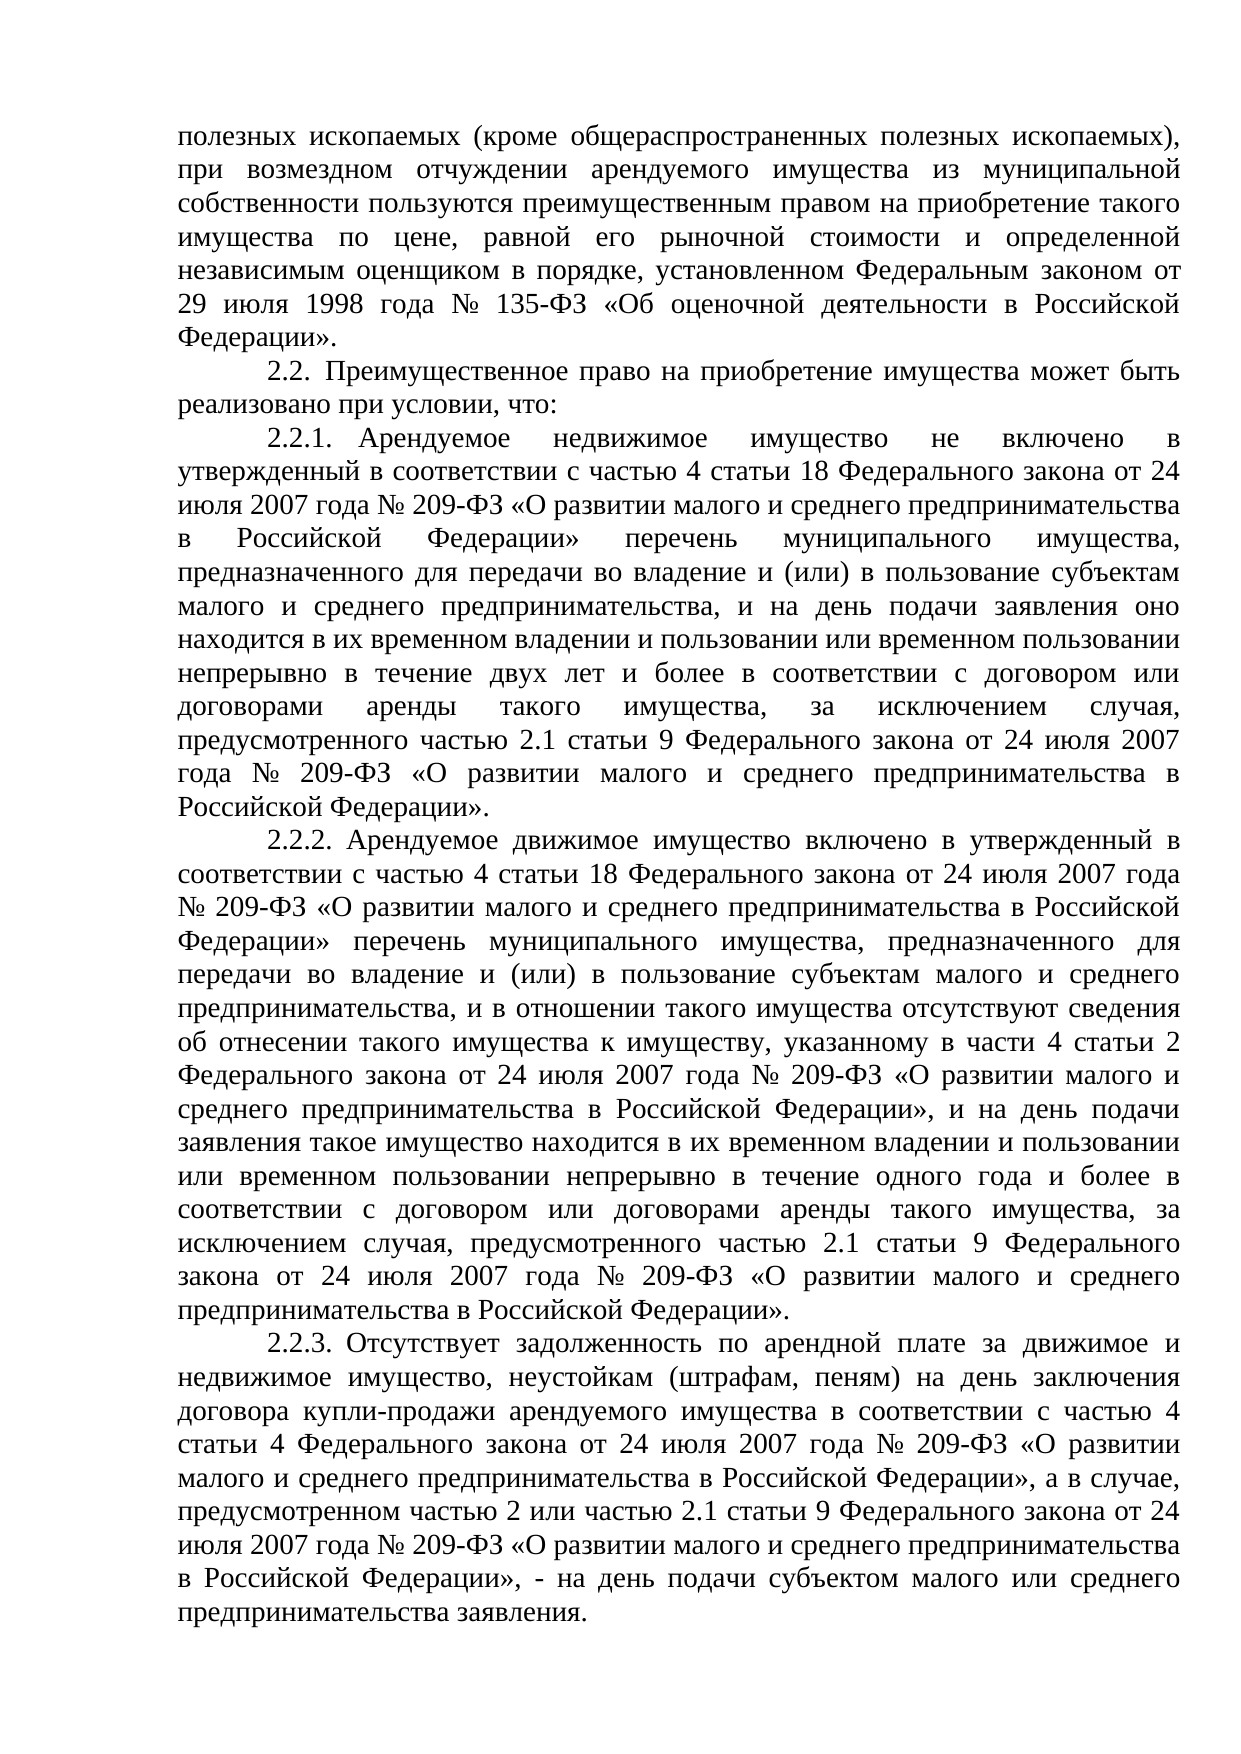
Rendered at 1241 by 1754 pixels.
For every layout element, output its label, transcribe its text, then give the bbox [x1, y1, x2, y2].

list Арендуемое недвижимое имущество не включено в утвержденный в соответствии с частью 4 статьи 18 Федерального закона от 24 июля 2007 года № 209-ФЗ «О развитии малого и среднего предпринимательства в Российской Федерации» перечень муниципального имущества, предназначенного для передачи во владение и (или) в пользование субъектам малого и среднего предпринимательства, и на день подачи заявления оно находится в их временном владении и пользовании или временном пользовании непрерывно в течение двух лет и более в соответствии с договором или договорами аренды такого имущества, за исключением случая, предусмотренного частью 2.1 статьи 9 Федерального закона от 24 июля 2007 года № 209-ФЗ «О развитии малого и среднего предпринимательства в Российской Федерации». [177, 420, 1181, 822]
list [177, 118, 1181, 353]
list Отсутствует задолженность по арендной плате за движимое и недвижимое имущество, неустойкам (штрафам, пеням) на день заключения договора купли-продажи арендуемого имущества в соответствии с частью 4 статьи 4 Федерального закона от 24 июля 2007 года № 209-ФЗ «О развитии малого и среднего предпринимательства в Российской Федерации», а в случае, предусмотренном частью 2 или частью 2.1 статьи 9 Федерального закона от 24 июля 2007 года № 209-ФЗ «О развитии малого и среднего предпринимательства в Российской Федерации», - на день подачи субъектом малого или среднего предпринимательства заявления. [177, 1326, 1181, 1627]
list Преимущественное право на приобретение имущества может быть реализовано при условии, что: [177, 353, 1181, 420]
list Арендуемое движимое имущество включено в утвержденный в соответствии с частью 4 статьи 18 Федерального закона от 24 июля 2007 года № 209-ФЗ «О развитии малого и среднего предпринимательства в Российской Федерации» перечень муниципального имущества, предназначенного для передачи во владение и (или) в пользование субъектам малого и среднего предпринимательства, и в отношении такого имущества отсутствуют сведения об отнесении такого имущества к имуществу, указанному в части 4 статьи 2 Федерального закона от 24 июля 2007 года № 209-ФЗ «О развитии малого и среднего предпринимательства в Российской Федерации», и на день подачи заявления такое имущество находится в их временном владении и пользовании или временном пользовании непрерывно в течение одного года и более в соответствии с договором или договорами аренды такого имущества, за исключением случая, предусмотренного частью 2.1 статьи 9 Федерального закона от 24 июля 2007 года № 209-ФЗ «О развитии малого и среднего предпринимательства в Российской Федерации». [177, 822, 1181, 1326]
